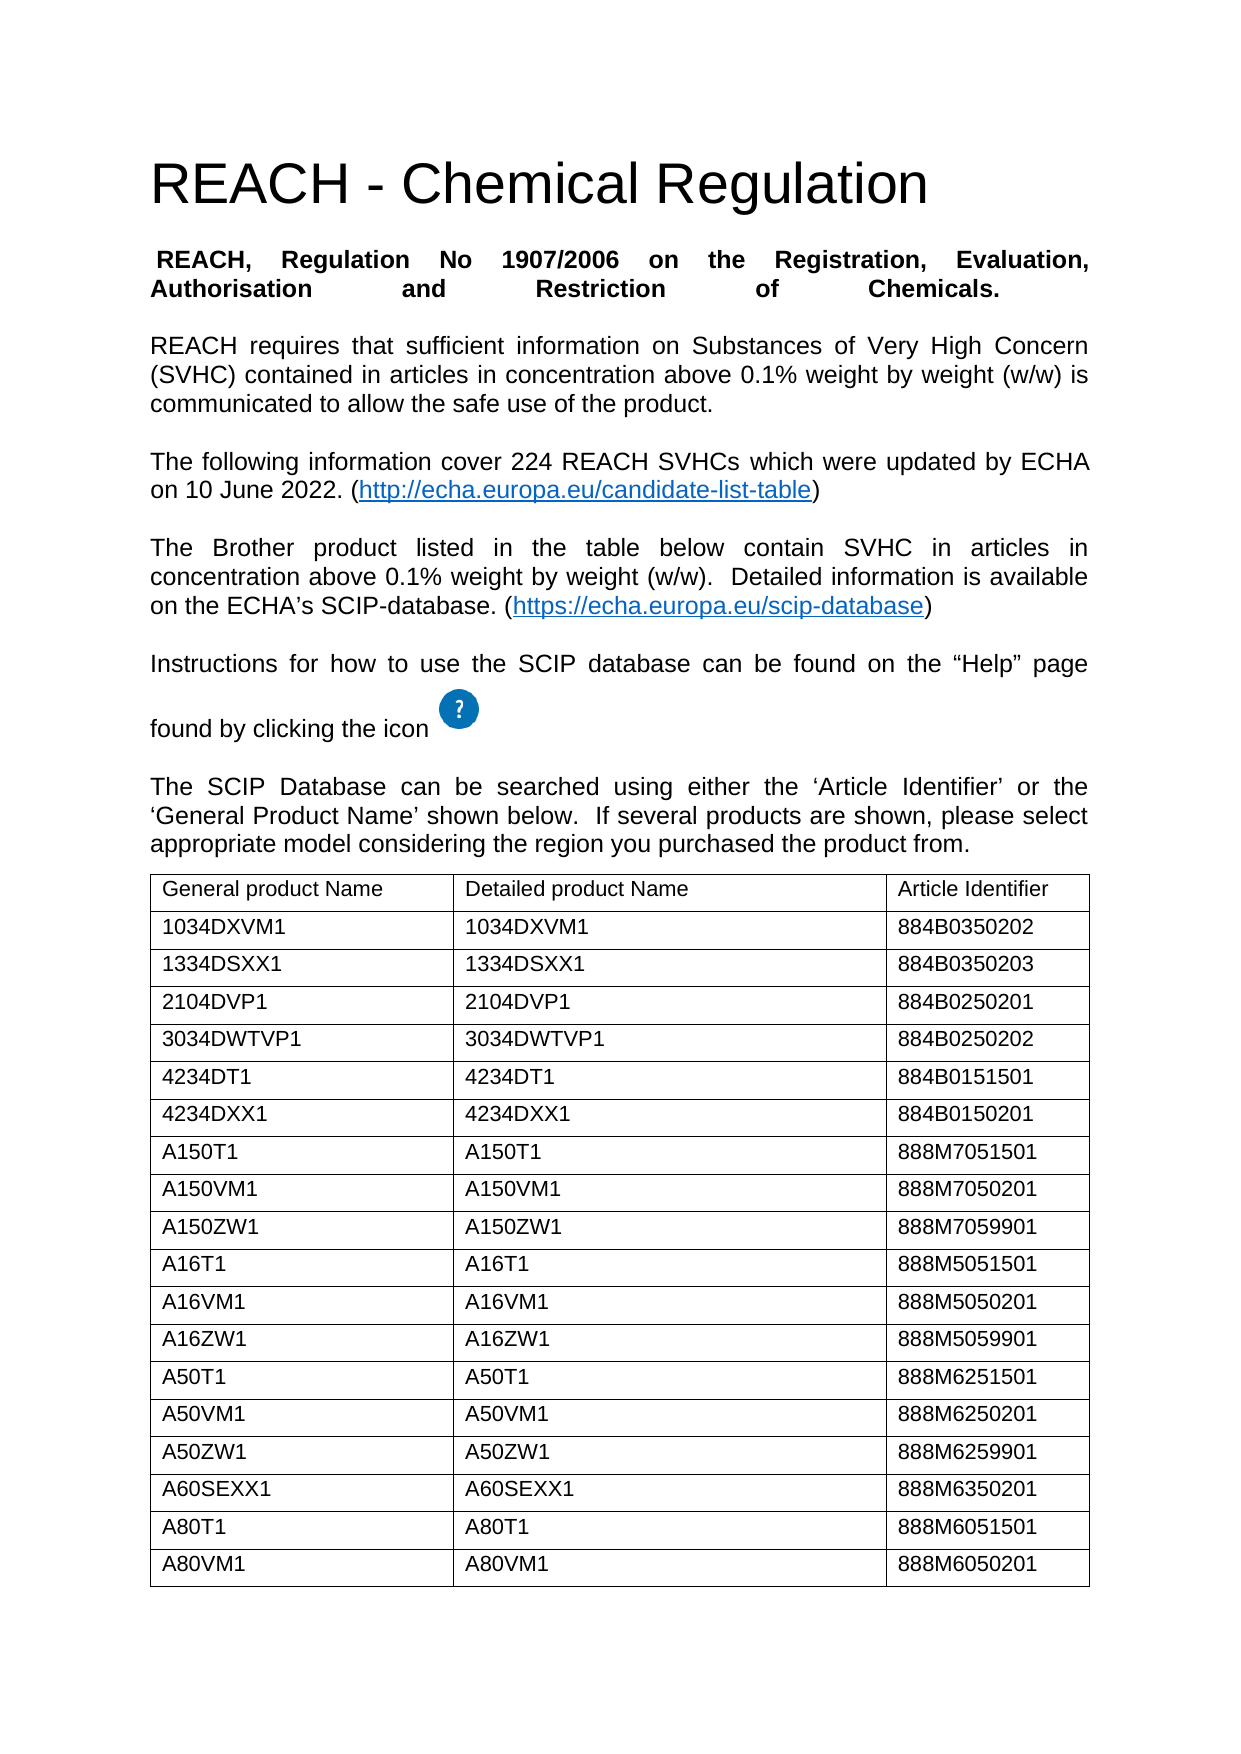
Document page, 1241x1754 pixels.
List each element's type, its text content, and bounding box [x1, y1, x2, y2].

table_cell 888M5059901 [887, 1325, 1089, 1361]
table_cell 4234DT1 [151, 1062, 453, 1099]
table_cell 888M6259901 [887, 1437, 1089, 1474]
table_cell 888M6251501 [887, 1362, 1089, 1399]
table_cell A16T1 [454, 1250, 886, 1286]
table_cell 884B0350202 [887, 912, 1089, 949]
table_cell 888M6051501 [887, 1512, 1089, 1549]
table_header Article Identifier [887, 875, 1089, 911]
table_cell 884B0250201 [887, 987, 1089, 1024]
table_cell 1334DSXX1 [454, 950, 886, 986]
table_cell A150T1 [454, 1137, 886, 1174]
table_cell 1034DXVM1 [454, 912, 886, 949]
table_cell 884B0151501 [887, 1062, 1089, 1099]
table_cell 4234DT1 [454, 1062, 886, 1099]
table_cell 884B0250202 [887, 1025, 1089, 1061]
table_cell A150VM1 [454, 1175, 886, 1211]
table_cell 1034DXVM1 [151, 912, 453, 949]
table_cell A150T1 [151, 1137, 453, 1174]
table_cell A16ZW1 [151, 1325, 453, 1361]
table_cell 888M5051501 [887, 1250, 1089, 1286]
table_cell A80VM1 [454, 1550, 886, 1586]
text The SCIP Database can be searched using either the ‘Article Identifier’ or the ‘General Product Name’ shown below. If several products are shown, please select appropriate model considering the region you purchased the product from. [150, 772, 1090, 858]
table_cell A150ZW1 [151, 1212, 453, 1249]
table_cell A80T1 [151, 1512, 453, 1549]
text The following information cover 224 REACH SVHCs which were updated by ECHA on 10 June 2022. (http://echa.europa.eu/candidate-list-table) [150, 447, 1090, 504]
table_cell 884B0350203 [887, 950, 1089, 986]
table_cell 888M7059901 [887, 1212, 1089, 1249]
table_cell A16T1 [151, 1250, 453, 1286]
table_cell 888M6050201 [887, 1550, 1089, 1586]
text REACH - Chemical Regulation [150, 150, 1090, 216]
table_header General product Name [151, 875, 453, 911]
table_cell 2104DVP1 [151, 987, 453, 1024]
table_cell A50ZW1 [454, 1437, 886, 1474]
table_cell A60SEXX1 [454, 1475, 886, 1511]
table_cell 888M6250201 [887, 1400, 1089, 1436]
text REACH, Regulation No 1907/2006 on the Registration, Evaluation, Authorisation and Restriction of Chemicals. REACH requires that sufficient information on Substances of Very High Concern (SVHC) contained in articles in concentration above 0.1% weight by weight (w/w) is communicated to allow the safe use of the product. [150, 245, 1090, 418]
table_cell A16VM1 [454, 1287, 886, 1324]
table_cell 888M5050201 [887, 1287, 1089, 1324]
table_cell A60SEXX1 [151, 1475, 453, 1511]
table_cell A50ZW1 [151, 1437, 453, 1474]
table_cell 888M7050201 [887, 1175, 1089, 1211]
table_cell 3034DWTVP1 [151, 1025, 453, 1061]
table_cell A80T1 [454, 1512, 886, 1549]
table_cell A150ZW1 [454, 1212, 886, 1249]
table_cell A16VM1 [151, 1287, 453, 1324]
table_cell 2104DVP1 [454, 987, 886, 1024]
table_cell 888M6350201 [887, 1475, 1089, 1511]
table_cell 4234DXX1 [151, 1100, 453, 1136]
table_cell A50VM1 [151, 1400, 453, 1436]
table_cell 888M7051501 [887, 1137, 1089, 1174]
text Instructions for how to use the SCIP database can be found on the “Help” page found by clicking the icon [150, 649, 1090, 743]
table_cell A16ZW1 [454, 1325, 886, 1361]
table_cell A50T1 [151, 1362, 453, 1399]
table_cell A50VM1 [454, 1400, 886, 1436]
picture [429, 677, 491, 738]
table_cell 1334DSXX1 [151, 950, 453, 986]
table_cell A80VM1 [151, 1550, 453, 1586]
table_cell 4234DXX1 [454, 1100, 886, 1136]
table_cell 884B0150201 [887, 1100, 1089, 1136]
table_cell A150VM1 [151, 1175, 453, 1211]
table_cell 3034DWTVP1 [454, 1025, 886, 1061]
text The Brother product listed in the table below contain SVHC in articles in concentration above 0.1% weight by weight (w/w). Detailed information is available on the ECHA’s SCIP-database. (https://echa.europa.eu/scip-database) [150, 533, 1090, 620]
table_cell A50T1 [454, 1362, 886, 1399]
table_header Detailed product Name [454, 875, 886, 911]
